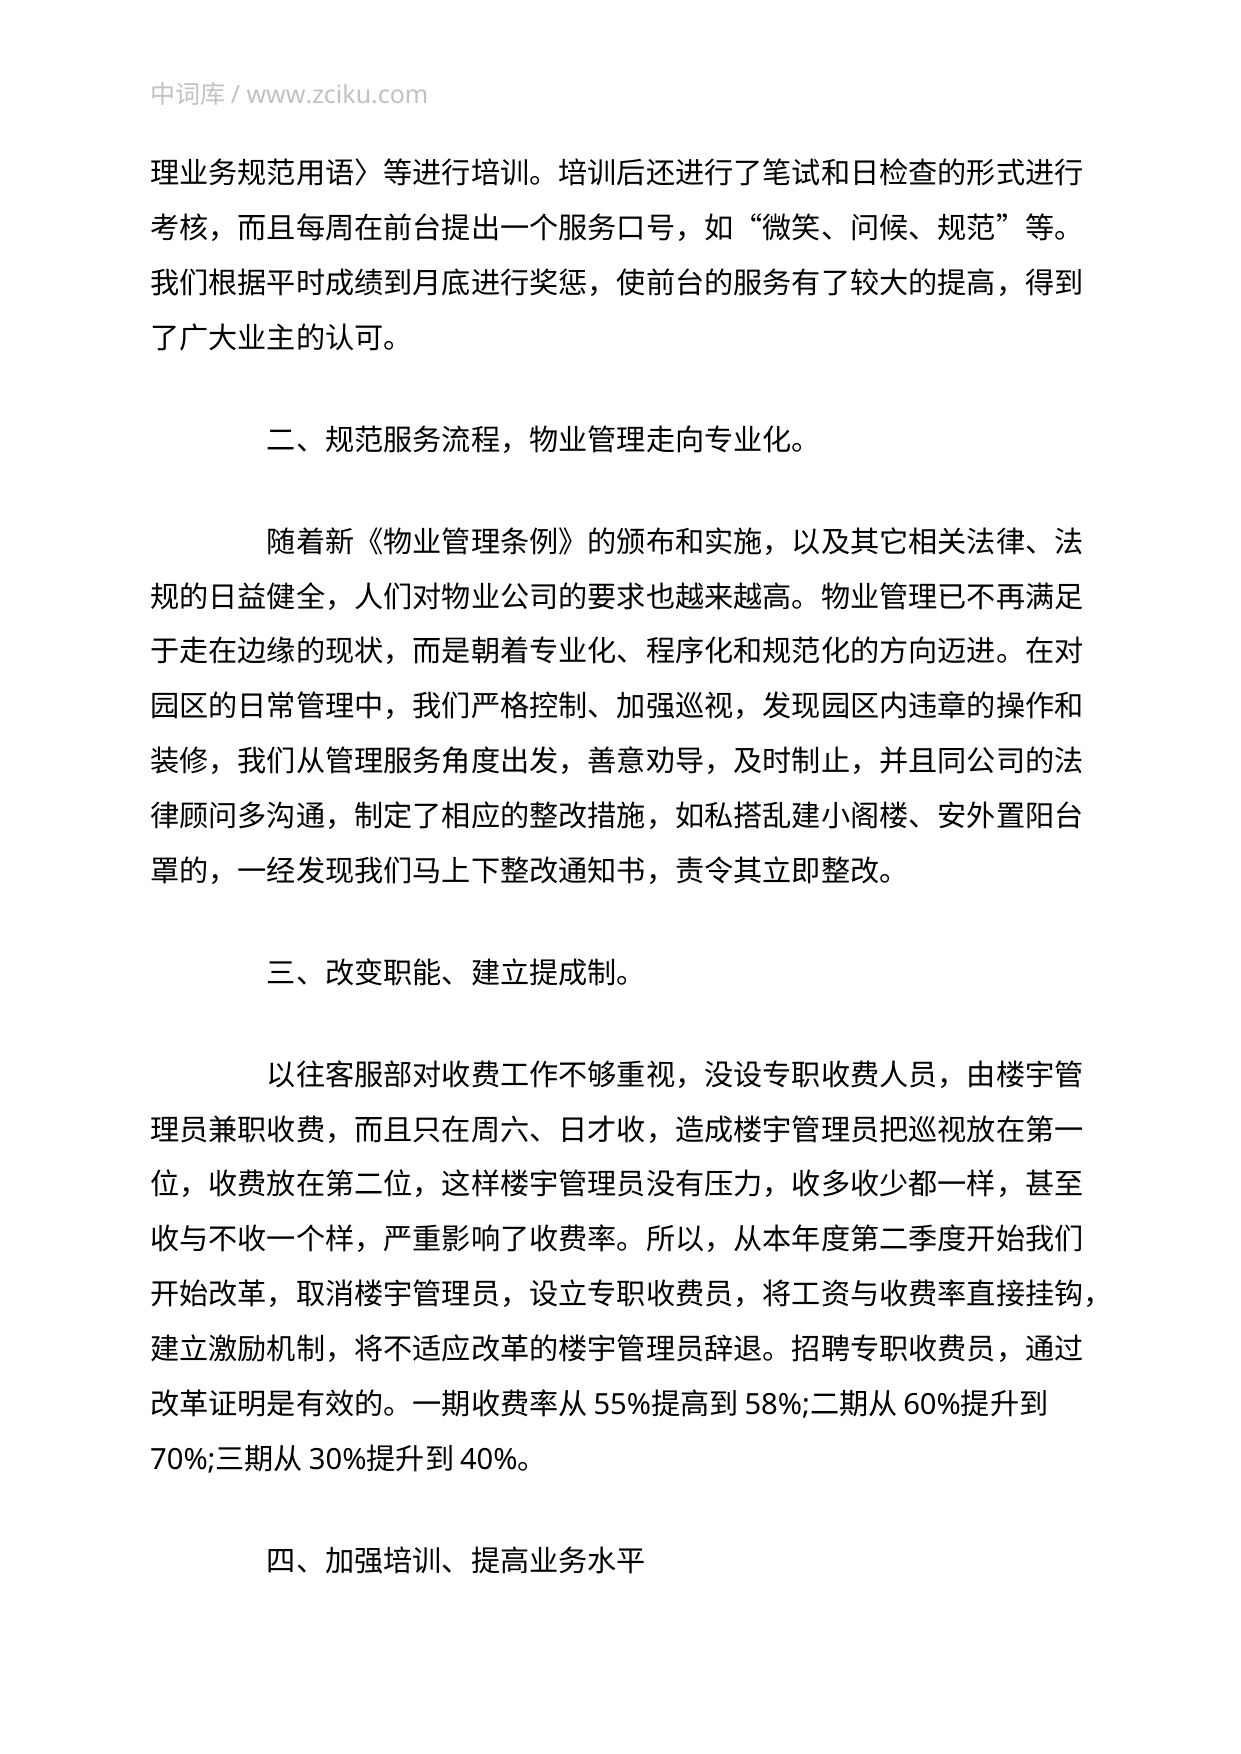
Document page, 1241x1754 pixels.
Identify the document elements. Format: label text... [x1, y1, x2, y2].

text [150, 150, 1090, 357]
text 二、规范服务流程，物业管理走向专业化。 [150, 416, 1090, 459]
text 以往客服部对收费工作不够重视，没设专职收费人员，由楼宇管理员兼职收费，而且只在周六、日才收，造成楼宇管理员把巡视放在第一位，收费放在第二位，这样楼宇管理员没有压力，收多收少都一样，甚至收与不收一个样，严重影响了收费率。所以，从本年度第二季度开始我们开始改革，取消楼宇管理员，设立专职收费员，将工资与收费率直接挂钩，建立激励机制，将不适应改革的楼宇管理员辞退。招聘专职收费员，通过改革证明是有效的。一期收费率从55%提高到58%;二期从60%提升到70%;三期从30%提升到40%。 [150, 1051, 1090, 1478]
text 四、加强培训、提高业务水平 [150, 1537, 1090, 1580]
text 随着新《物业管理条例》的颁布和实施，以及其它相关法律、法规的日益健全，人们对物业公司的要求也越来越高。物业管理已不再满足于走在边缘的现状，而是朝着专业化、程序化和规范化的方向迈进。在对园区的日常管理中，我们严格控制、加强巡视，发现园区内违章的操作和装修，我们从管理服务角度出发，善意劝导，及时制止，并且同公司的法律顾问多沟通，制定了相应的整改措施，如私搭乱建小阁楼、安外置阳台罩的，一经发现我们马上下整改通知书，责令其立即整改。 [150, 518, 1090, 890]
text 三、改变职能、建立提成制。 [150, 949, 1090, 992]
